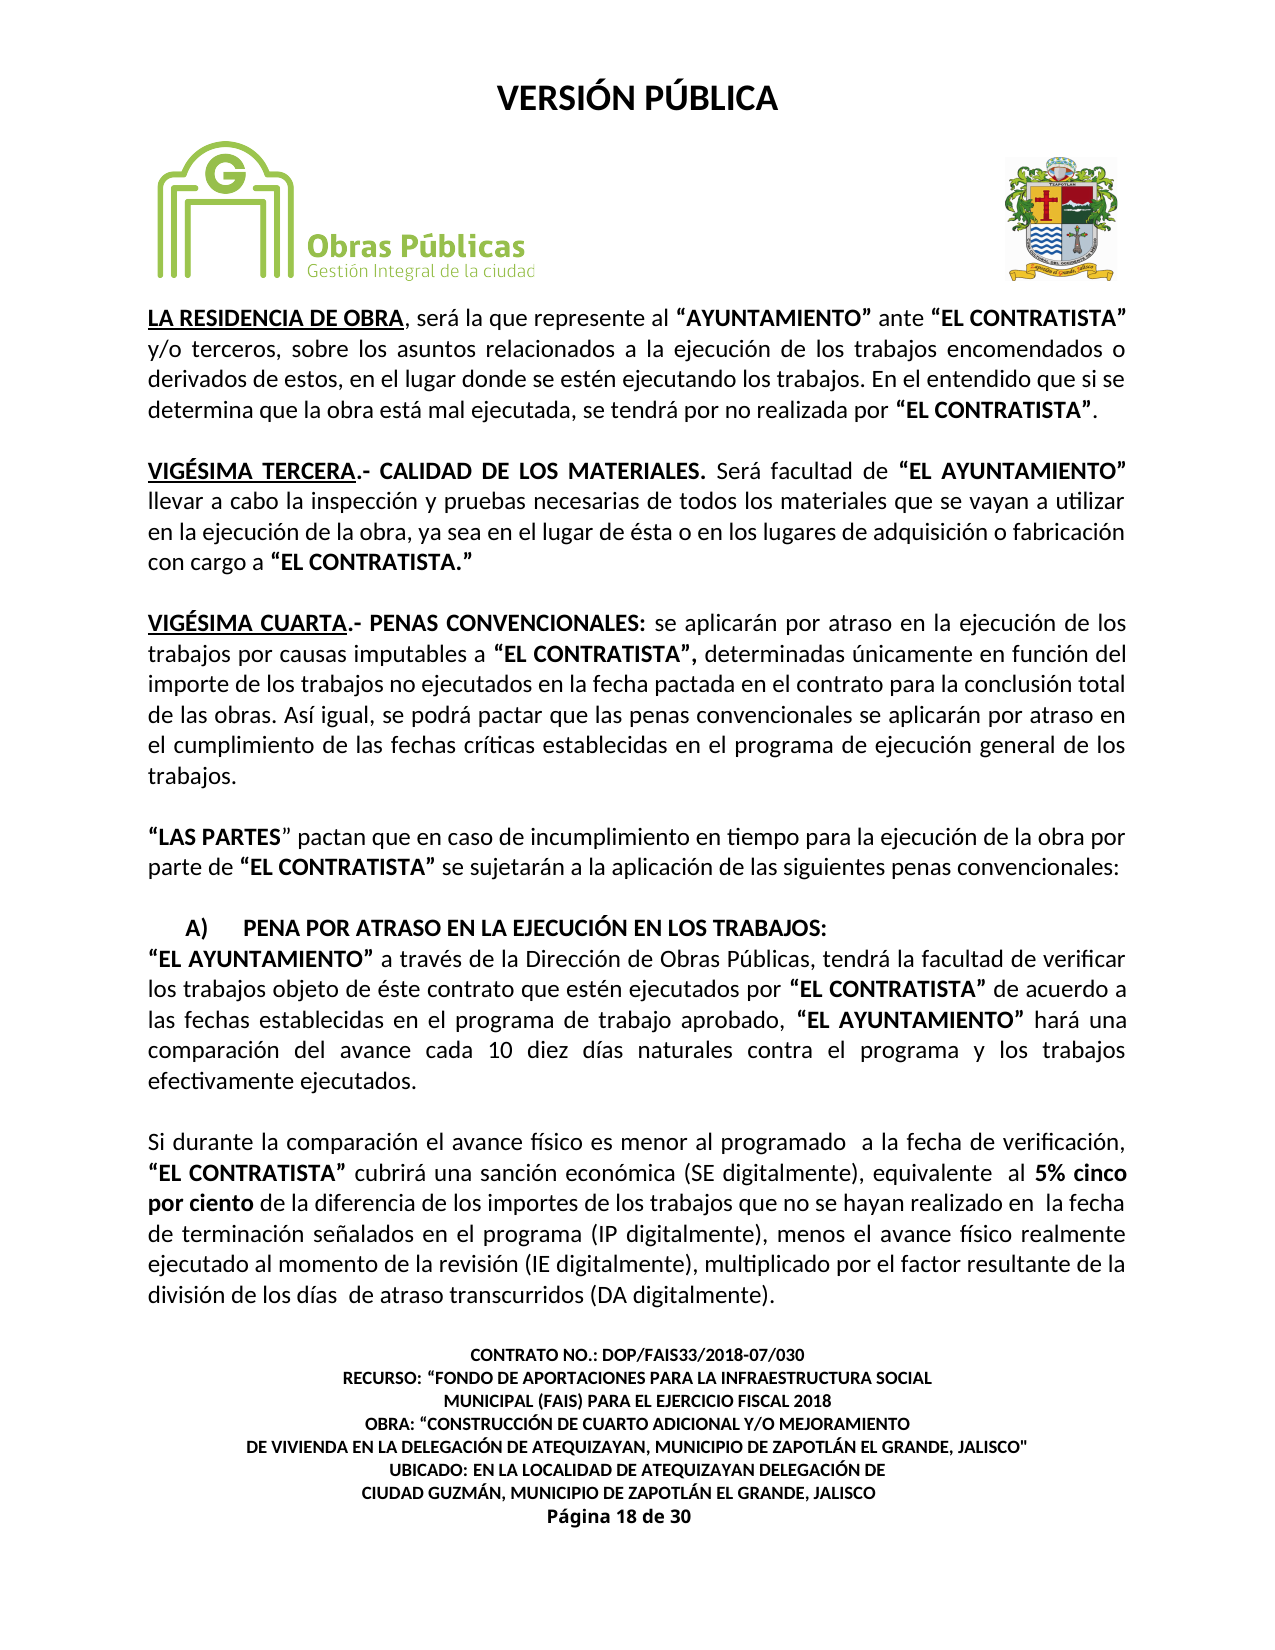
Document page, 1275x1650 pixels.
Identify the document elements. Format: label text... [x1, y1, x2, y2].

text VIGÉSIMA TERCERA.- CALIDAD DE LOS MATERIALES. Será facultad de “EL AYUNTAMIENTO” llevar a cabo la inspección y pruebas necesarias de todos los materiales que se vayan a utilizar en la ejecución de la obra, ya sea en el lugar de ésta o en los lugares de adquisición o fabricación con cargo a “EL CONTRATISTA.” [148, 455, 1127, 577]
text Si durante la comparación el avance físico es menor al programado a la fecha de verificación, “EL CONTRATISTA” cubrirá una sanción económica (SE digitalmente), equivalente al 5% cinco por ciento de la diferencia de los importes de los trabajos que no se hayan realizado en la fecha de terminación señalados en el programa (IP digitalmente), menos el avance físico realmente ejecutado al momento de la revisión (IE digitalmente), multiplicado por el factor resultante de la división de los días de atraso transcurridos (DA digitalmente). [148, 1126, 1127, 1309]
text LA RESIDENCIA DE OBRA, será la que represente al “AYUNTAMIENTO” ante “EL CONTRATISTA” y/o terceros, sobre los asuntos relacionados a la ejecución de los trabajos encomendados o derivados de estos, en el lugar donde se estén ejecutando los trabajos. En el entendido que si se determina que la obra está mal ejecutada, se tendrá por no realizada por “EL CONTRATISTA”. [148, 302, 1127, 424]
text “LAS PARTES” pactan que en caso de incumplimiento en tiempo para la ejecución de la obra por parte de “EL CONTRATISTA” se sujetarán a la aplicación de las siguientes penas convencionales: [148, 821, 1127, 882]
list PENA POR ATRASO EN LA EJECUCIÓN EN LOS TRABAJOS: [185, 913, 1127, 943]
picture [157, 141, 535, 281]
text “EL AYUNTAMIENTO” a través de la Dirección de Obras Públicas, tendrá la facultad de verificar los trabajos objeto de éste contrato que estén ejecutados por “EL CONTRATISTA” de acuerdo a las fechas establecidas en el programa de trabajo aprobado, “EL AYUNTAMIENTO” hará una comparación del avance cada 10 diez días naturales contra el programa y los trabajos efectivamente ejecutados. [148, 943, 1127, 1096]
picture [1005, 157, 1118, 281]
text VIGÉSIMA CUARTA.- PENAS CONVENCIONALES: se aplicarán por atraso en la ejecución de los trabajos por causas imputables a “EL CONTRATISTA”, determinadas únicamente en función del importe de los trabajos no ejecutados en la fecha pactada en el contrato para la conclusión total de las obras. Así igual, se podrá pactar que las penas convencionales se aplicarán por atraso en el cumplimiento de las fechas críticas establecidas en el programa de ejecución general de los trabajos. [148, 607, 1127, 791]
